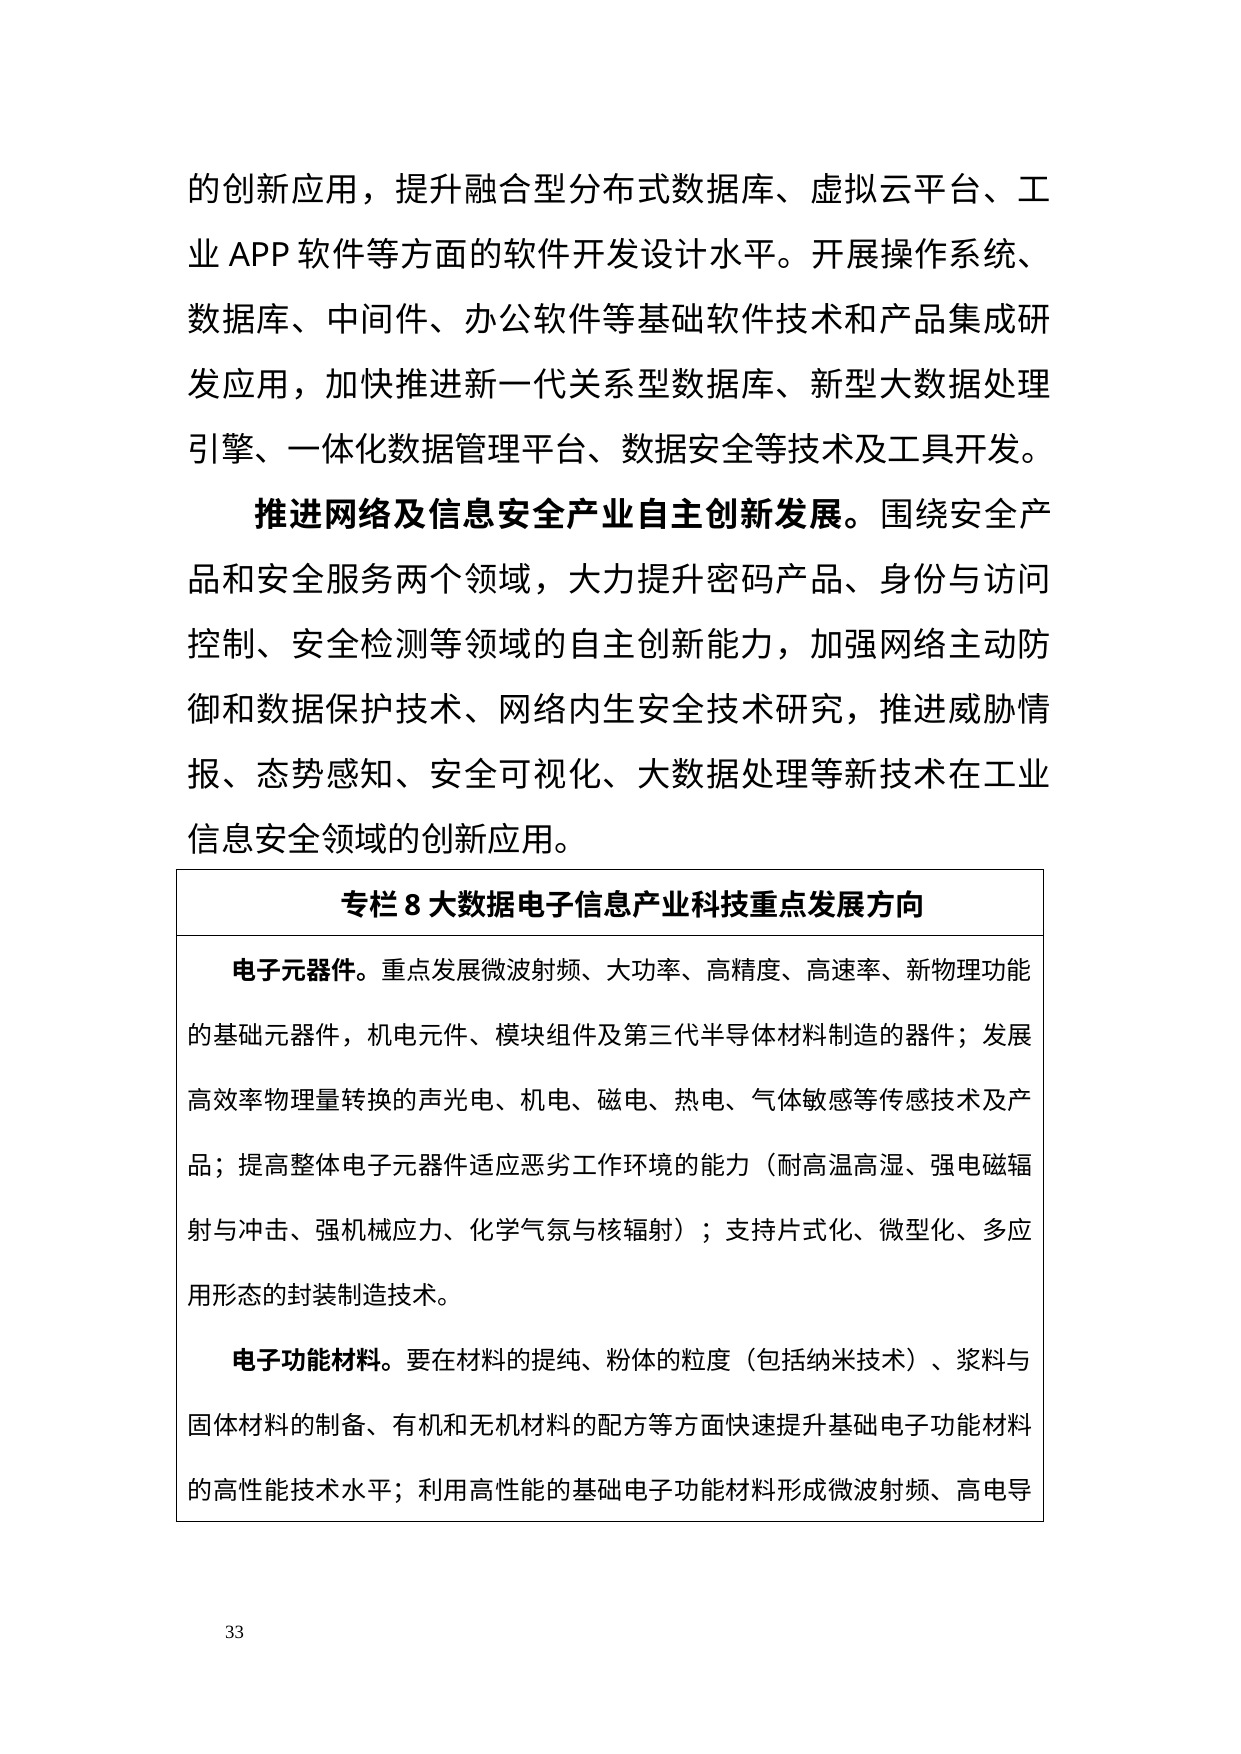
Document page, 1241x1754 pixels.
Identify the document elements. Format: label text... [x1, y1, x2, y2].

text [187, 154, 1053, 479]
table_header 专栏8 大数据电子信息产业科技重点发展方向 [177, 870, 1043, 935]
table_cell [177, 936, 1043, 1521]
text 推进网络及信息安全产业自主创新发展。围绕安全产品和安全服务两个领域，大力提升密码产品、身份与访问控制、安全检测等领域的自主创新能力，加强网络主动防御和数据保护技术、网络内生安全技术研究，推进威胁情报、态势感知、安全可视化、大数据处理等新技术在工业信息安全领域的创新应用。 [187, 479, 1053, 869]
